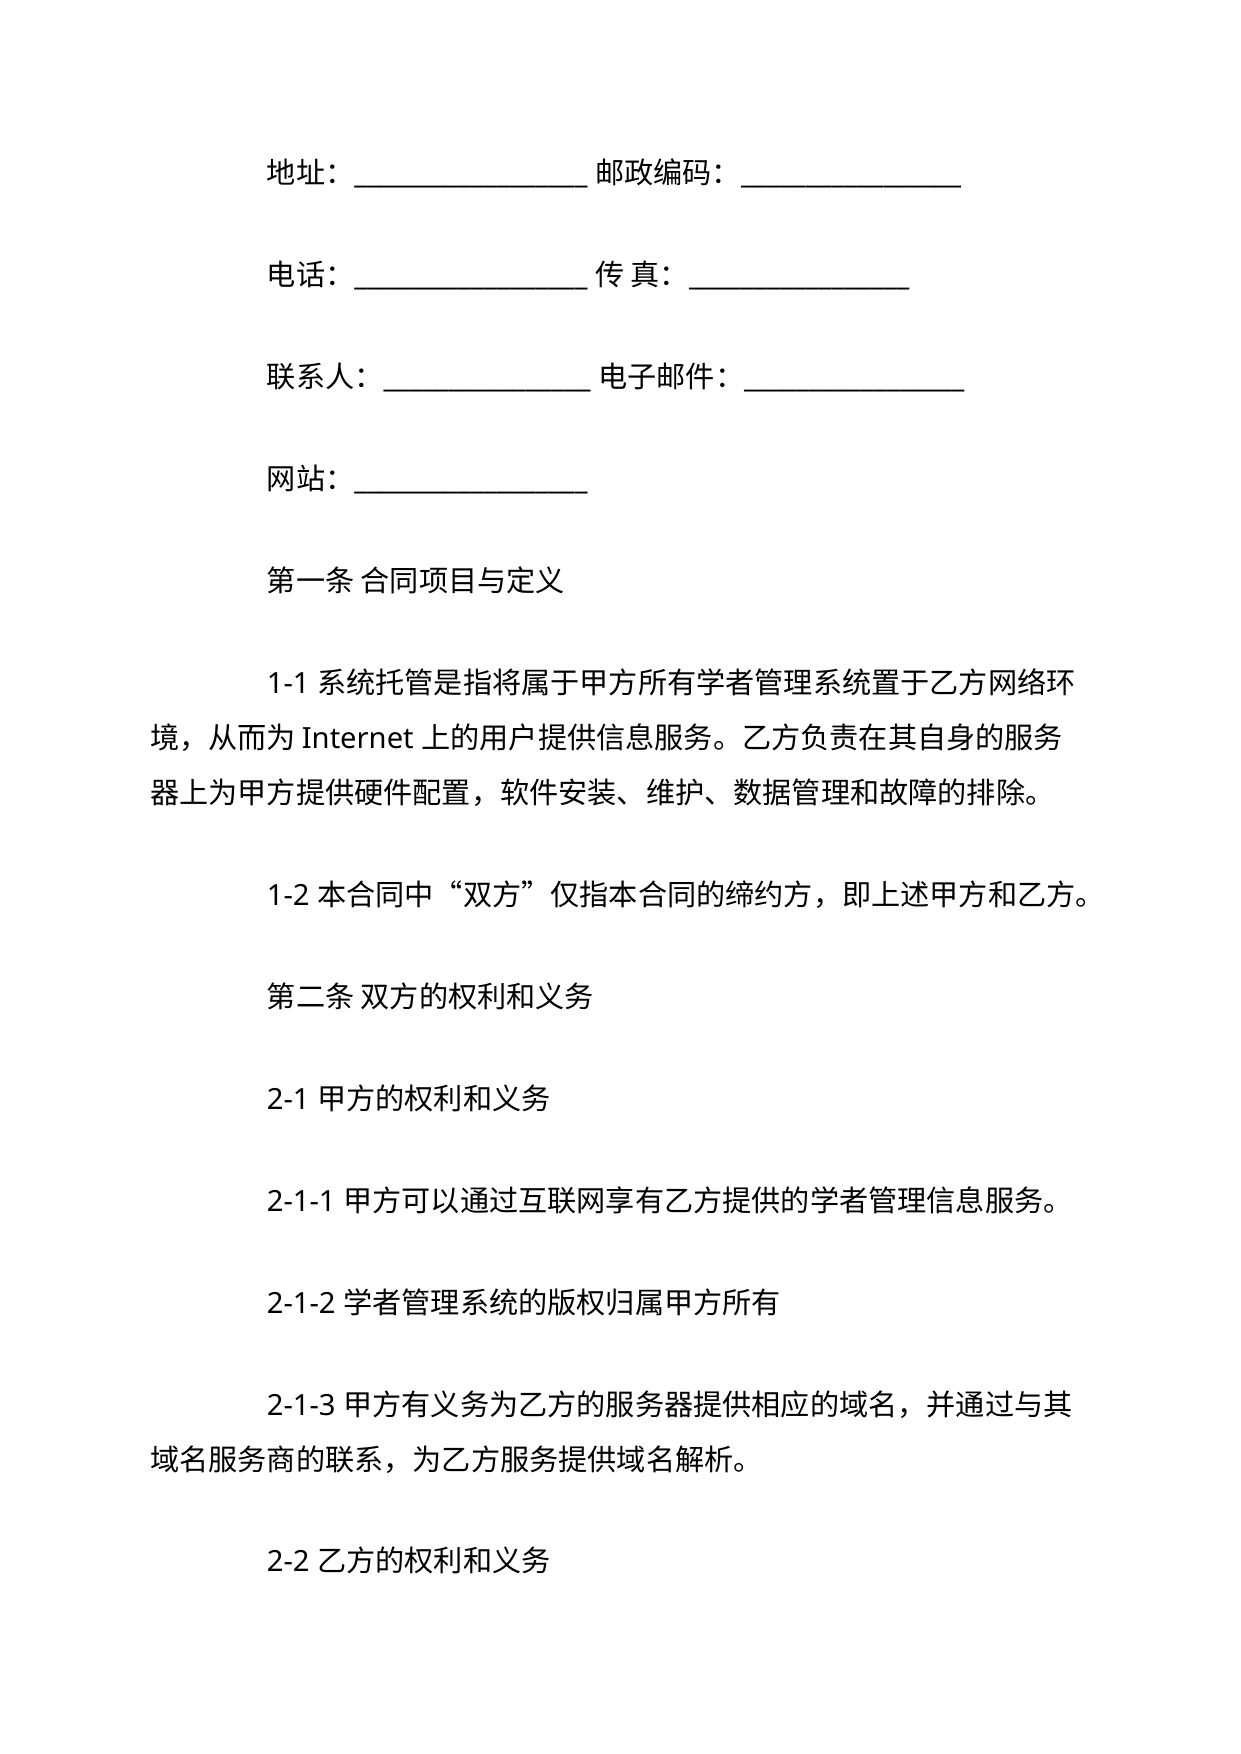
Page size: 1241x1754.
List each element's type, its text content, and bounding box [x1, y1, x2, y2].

text 第一条 合同项目与定义 [150, 558, 1090, 600]
text 地址：__________________ 邮政编码：_________________ [150, 150, 1090, 192]
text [150, 354, 1090, 396]
text 电话：__________________ 传 真：_________________ [150, 252, 1090, 294]
text 2-1-1 甲方可以通过互联网享有乙方提供的学者管理信息服务。 [150, 1177, 1090, 1219]
text 第二条 双方的权利和义务 [150, 973, 1090, 1016]
text 2-1-2 学者管理系统的版权归属甲方所有 [150, 1279, 1090, 1322]
text 1-1 系统托管是指将属于甲方所有学者管理系统置于乙方网络环境，从而为Internet 上的用户提供信息服务。乙方负责在其自身的服务器上为甲方提供硬件配置，软件安装、维护、数据管理和故障的排除。 [150, 660, 1090, 812]
text 2-2 乙方的权利和义务 [150, 1538, 1090, 1580]
text 1-2 本合同中“双方”仅指本合同的缔约方，即上述甲方和乙方。 [150, 871, 1090, 914]
text 2-1 甲方的权利和义务 [150, 1075, 1090, 1118]
text 2-1-3 甲方有义务为乙方的服务器提供相应的域名，并通过与其域名服务商的联系，为乙方服务提供域名解析。 [150, 1381, 1090, 1478]
text 网站：__________________ [150, 456, 1090, 498]
